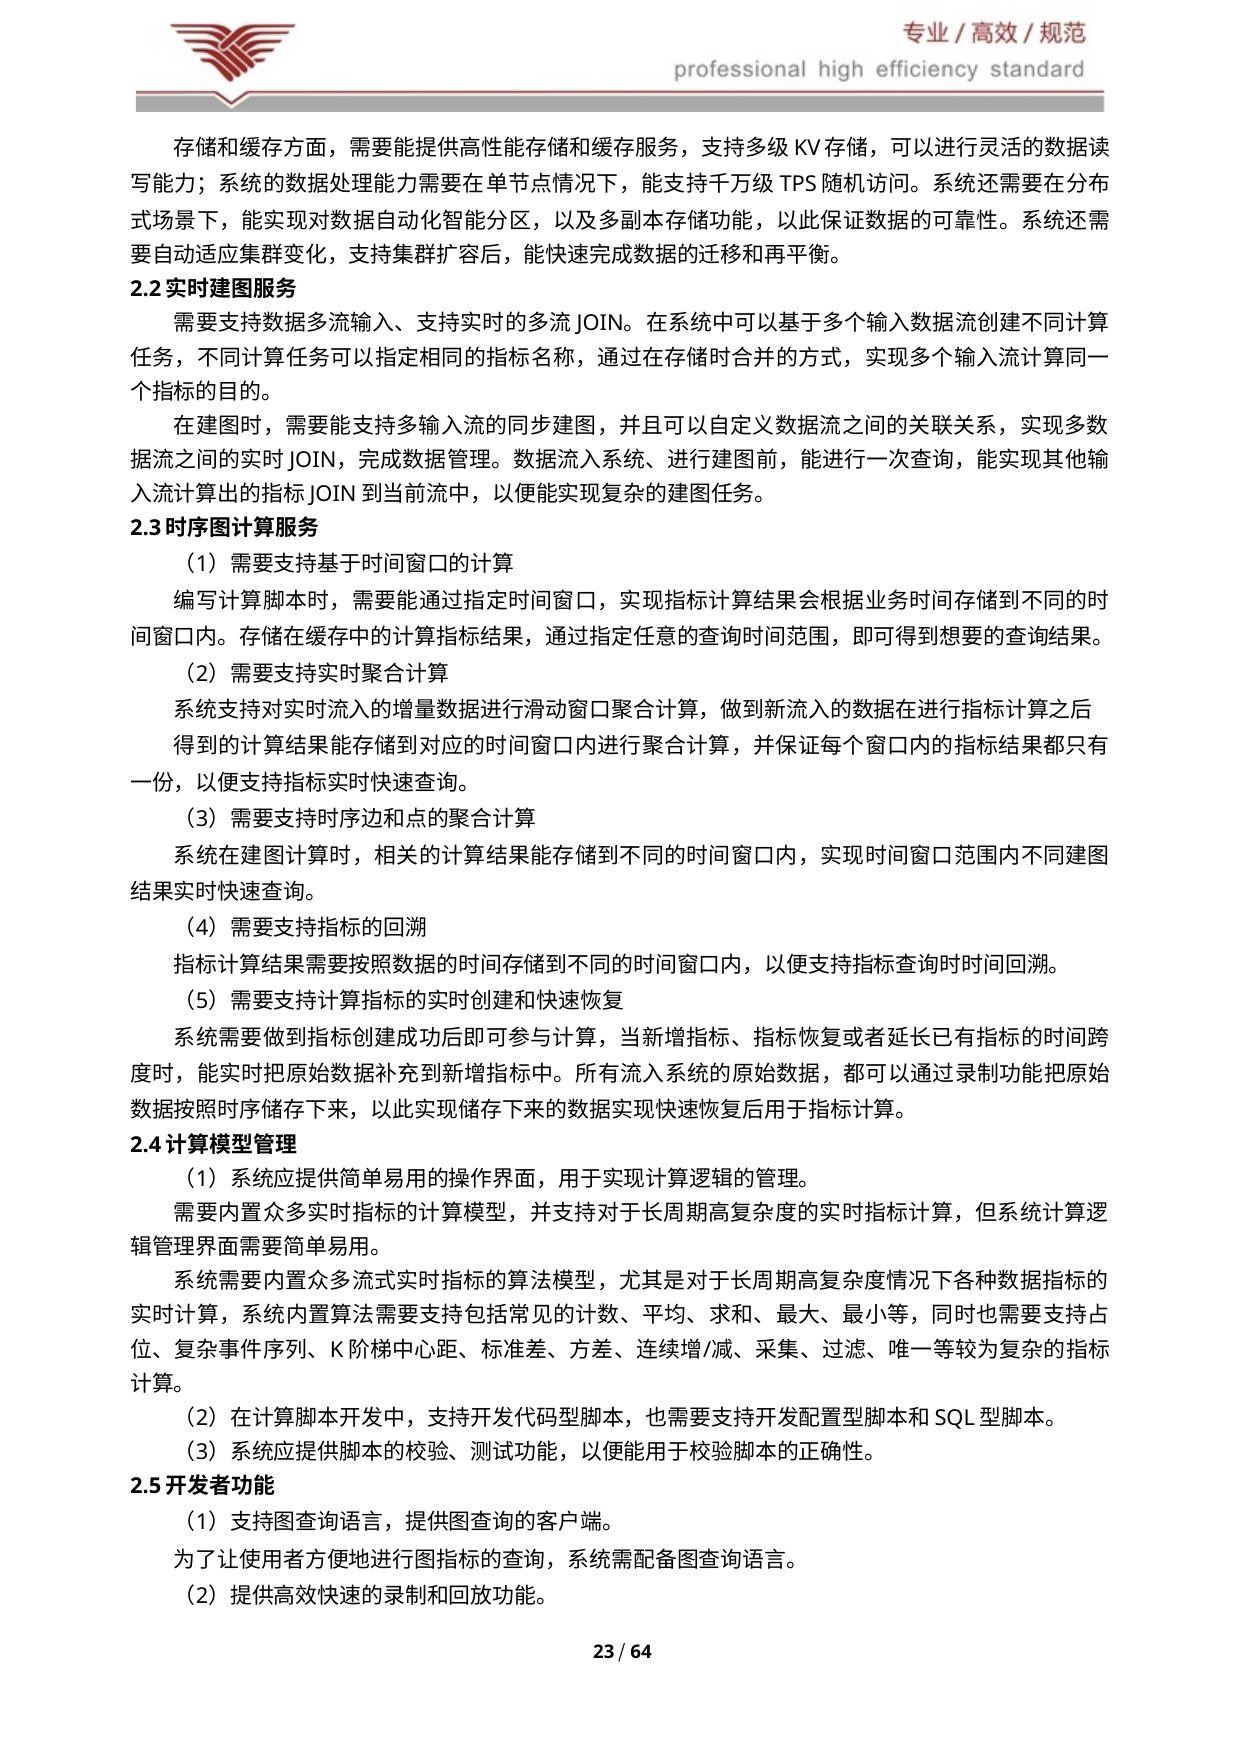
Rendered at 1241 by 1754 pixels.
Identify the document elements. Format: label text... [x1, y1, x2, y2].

text （3）需要支持时序边和点的聚合计算 [130, 801, 1110, 833]
text 2.2实时建图服务 [130, 273, 1110, 303]
text 系统需要做到指标创建成功后即可参与计算，当新增指标、指标恢复或者延长已有指标的时间跨度时，能实时把原始数据补充到新增指标中。所有流入系统的原始数据，都可以通过录制功能把原始数据按照时序储存下来，以此实现储存下来的数据实现快速恢复后用于指标计算。 [130, 1019, 1110, 1124]
text 2.3时序图计算服务 [130, 512, 1110, 542]
text 2.4计算模型管理 [130, 1129, 1110, 1158]
text 得到的计算结果能存储到对应的时间窗口内进行聚合计算，并保证每个窗口内的指标结果都只有一份，以便支持指标实时快速查询。 [130, 728, 1110, 796]
text 系统支持对实时流入的增量数据进行滑动窗口聚合计算，做到新流入的数据在进行指标计算之后 [130, 692, 1110, 724]
text 需要支持数据多流输入、支持实时的多流JOIN。在系统中可以基于多个输入数据流创建不同计算任务，不同计算任务可以指定相同的指标名称，通过在存储时合并的方式，实现多个输入流计算同一个指标的目的。 [130, 307, 1110, 405]
text 系统需要内置众多流式实时指标的算法模型，尤其是对于长周期高复杂度情况下各种数据指标的实时计算，系统内置算法需要支持包括常见的计数、平均、求和、最大、最小等，同时也需要支持占位、复杂事件序列、K阶梯中心距、标准差、方差、连续增/减、采集、过滤、唯一等较为复杂的指标计算。 [130, 1265, 1110, 1398]
text 在建图时，需要能支持多输入流的同步建图，并且可以自定义数据流之间的关联关系，实现多数据流之间的实时JOIN，完成数据管理。数据流入系统、进行建图前，能进行一次查询，能实现其他输入流计算出的指标JOIN到当前流中，以便能实现复杂的建图任务。 [130, 410, 1110, 508]
text 2.5开发者功能 [130, 1470, 1110, 1500]
text 需要内置众多实时指标的计算模型，并支持对于长周期高复杂度的实时指标计算，但系统计算逻辑管理界面需要简单易用。 [130, 1197, 1110, 1261]
text （5）需要支持计算指标的实时创建和快速恢复 [130, 983, 1110, 1015]
text （2）在计算脚本开发中，支持开发代码型脚本，也需要支持开发配置型脚本和SQL型脚本。 [174, 1402, 1110, 1432]
text （2）需要支持实时聚合计算 [130, 656, 1110, 687]
text （1）支持图查询语言，提供图查询的客户端。 [174, 1506, 1110, 1536]
text （1）系统应提供简单易用的操作界面，用于实现计算逻辑的管理。 [174, 1163, 1110, 1193]
text 系统在建图计算时，相关的计算结果能存储到不同的时间窗口内，实现时间窗口范围内不同建图结果实时快速查询。 [130, 838, 1110, 906]
picture [135, 0, 1105, 112]
text 为了让使用者方便地进行图指标的查询，系统需配备图查询语言。 [130, 1542, 1110, 1573]
text （1）需要支持基于时间窗口的计算 [130, 546, 1110, 578]
text （4）需要支持指标的回溯 [130, 910, 1110, 942]
text 指标计算结果需要按照数据的时间存储到不同的时间窗口内，以便支持指标查询时时间回溯。 [130, 947, 1110, 978]
text 编写计算脚本时，需要能通过指定时间窗口，实现指标计算结果会根据业务时间存储到不同的时间窗口内。存储在缓存中的计算指标结果，通过指定任意的查询时间范围，即可得到想要的查询结果。 [130, 583, 1110, 651]
text 存储和缓存方面，需要能提供高性能存储和缓存服务，支持多级KV存储，可以进行灵活的数据读写能力；系统的数据处理能力需要在单节点情况下，能支持千万级TPS随机访问。系统还需要在分布式场景下，能实现对数据自动化智能分区，以及多副本存储功能，以此保证数据的可靠性。系统还需要自动适应集群变化，支持集群扩容后，能快速完成数据的迁移和再平衡。 [130, 130, 1110, 269]
text （2）提供高效快速的录制和回放功能。 [174, 1580, 1110, 1610]
text （3）系统应提供脚本的校验、测试功能，以便能用于校验脚本的正确性。 [174, 1436, 1110, 1466]
